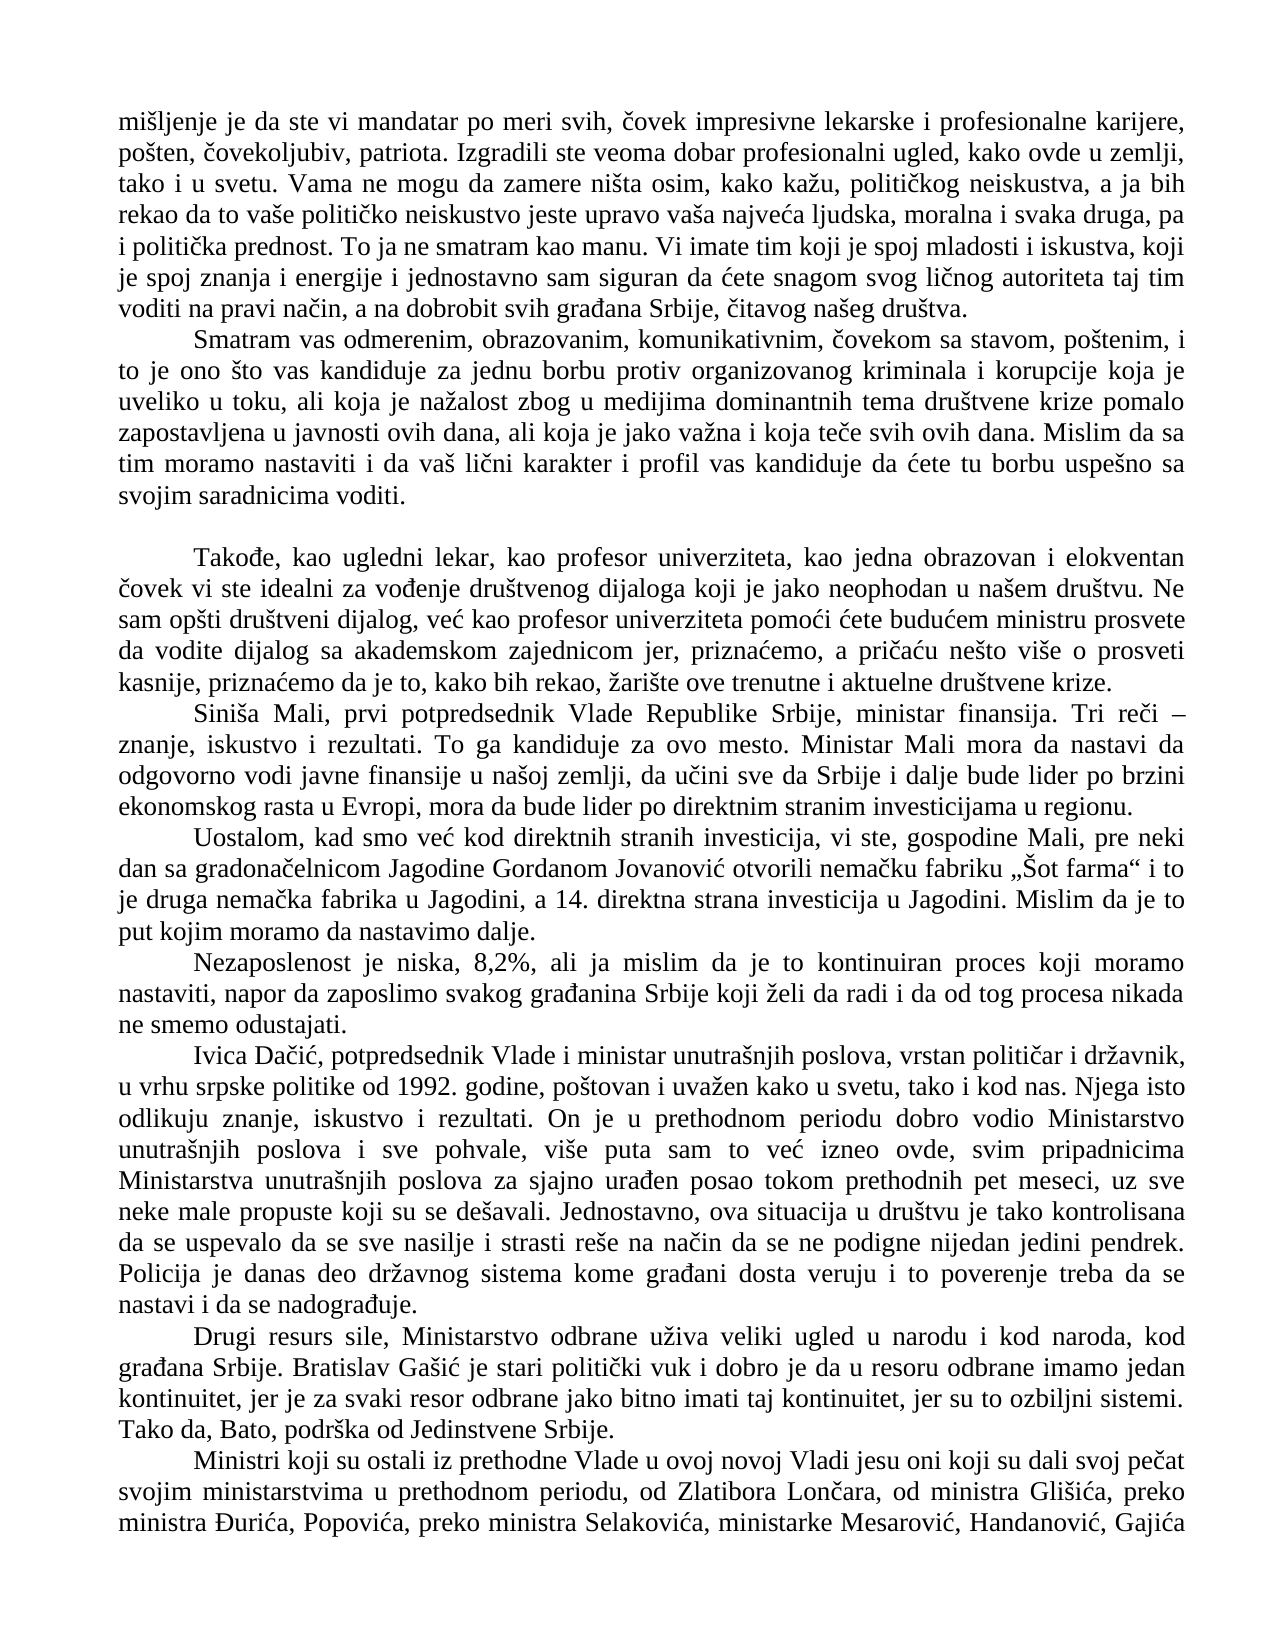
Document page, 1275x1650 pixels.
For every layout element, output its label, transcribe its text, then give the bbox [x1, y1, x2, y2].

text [118, 105, 1186, 323]
text Siniša Mali, prvi potpredsednik Vlade Republike Srbije, ministar finansija. Tri reči – znanje, iskustvo i rezultati. To ga kandiduje za ovo mesto. Ministar Mali mora da nastavi da odgovorno vodi javne finansije u našoj zemlji, da učini sve da Srbije i dalje bude lider po brzini ekonomskog rasta u Evropi, mora da bude lider po direktnim stranim investicijama u regionu. [118, 697, 1186, 821]
text Smatram vas odmerenim, obrazovanim, komunikativnim, čovekom sa stavom, poštenim, i to je ono što vas kandiduje za jednu borbu protiv organizovanog kriminala i korupcije koja je uveliko u toku, ali koja je nažalost zbog u medijima dominantnih tema društvene krize pomalo zapostavljena u javnosti ovih dana, ali koja je jako važna i koja teče svih ovih dana. Mislim da sa tim moramo nastaviti i da vaš lični karakter i profil vas kandiduje da ćete tu borbu uspešno sa svojim saradnicima voditi. [118, 323, 1186, 510]
text Nezaposlenost je niska, 8,2%, ali ja mislim da je to kontinuiran proces koji moramo nastaviti, napor da zaposlimo svakog građanina Srbije koji želi da radi i da od tog procesa nikada ne smemo odustajati. [118, 946, 1186, 1039]
text Uostalom, kad smo već kod direktnih stranih investicija, vi ste, gospodine Mali, pre neki dan sa gradonačelnicom Jagodine Gordanom Jovanović otvorili nemačku fabriku „Šot farma“ i to je druga nemačka fabrika u Jagodini, a 14. direktna strana investicija u Jagodini. Mislim da je to put kojim moramo da nastavimo dalje. [118, 821, 1186, 946]
text Ivica Dačić, potpredsednik Vlade i ministar unutrašnjih poslova, vrstan političar i državnik, u vrhu srpske politike od 1992. godine, poštovan i uvažen kako u svetu, tako i kod nas. Njega isto odlikuju znanje, iskustvo i rezultati. On je u prethodnom periodu dobro vodio Ministarstvo unutrašnjih poslova i sve pohvale, više puta sam to već izneo ovde, svim pripadnicima Ministarstva unutrašnjih poslova za sjajno urađen posao tokom prethodnih pet meseci, uz sve neke male propuste koji su se dešavali. Jednostavno, ova situacija u društvu je tako kontrolisana da se uspevalo da se sve nasilje i strasti reše na način da se ne podigne nijedan jedini pendrek. Policija je danas deo državnog sistema kome građani dosta veruju i to poverenje treba da se nastavi i da se nadograđuje. [118, 1039, 1186, 1320]
text Drugi resurs sile, Ministarstvo odbrane uživa veliki ugled u narodu i kod naroda, kod građana Srbije. Bratislav Gašić je stari politički vuk i dobro je da u resoru odbrane imamo jedan kontinuitet, jer je za svaki resor odbrane jako bitno imati taj kontinuitet, jer su to ozbiljni sistemi. Tako da, Bato, podrška od Jedinstvene Srbije. [118, 1320, 1186, 1444]
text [118, 1444, 1186, 1538]
text Takođe, kao ugledni lekar, kao profesor univerziteta, kao jedna obrazovan i elokventan čovek vi ste idealni za vođenje društvenog dijaloga koji je jako neophodan u našem društvu. Ne sam opšti društveni dijalog, već kao profesor univerziteta pomoći ćete budućem ministru prosvete da vodite dijalog sa akademskom zajednicom jer, priznaćemo, a pričaću nešto više o prosveti kasnije, priznaćemo da je to, kako bih rekao, žarište ove trenutne i aktuelne društvene krize. [118, 541, 1186, 697]
